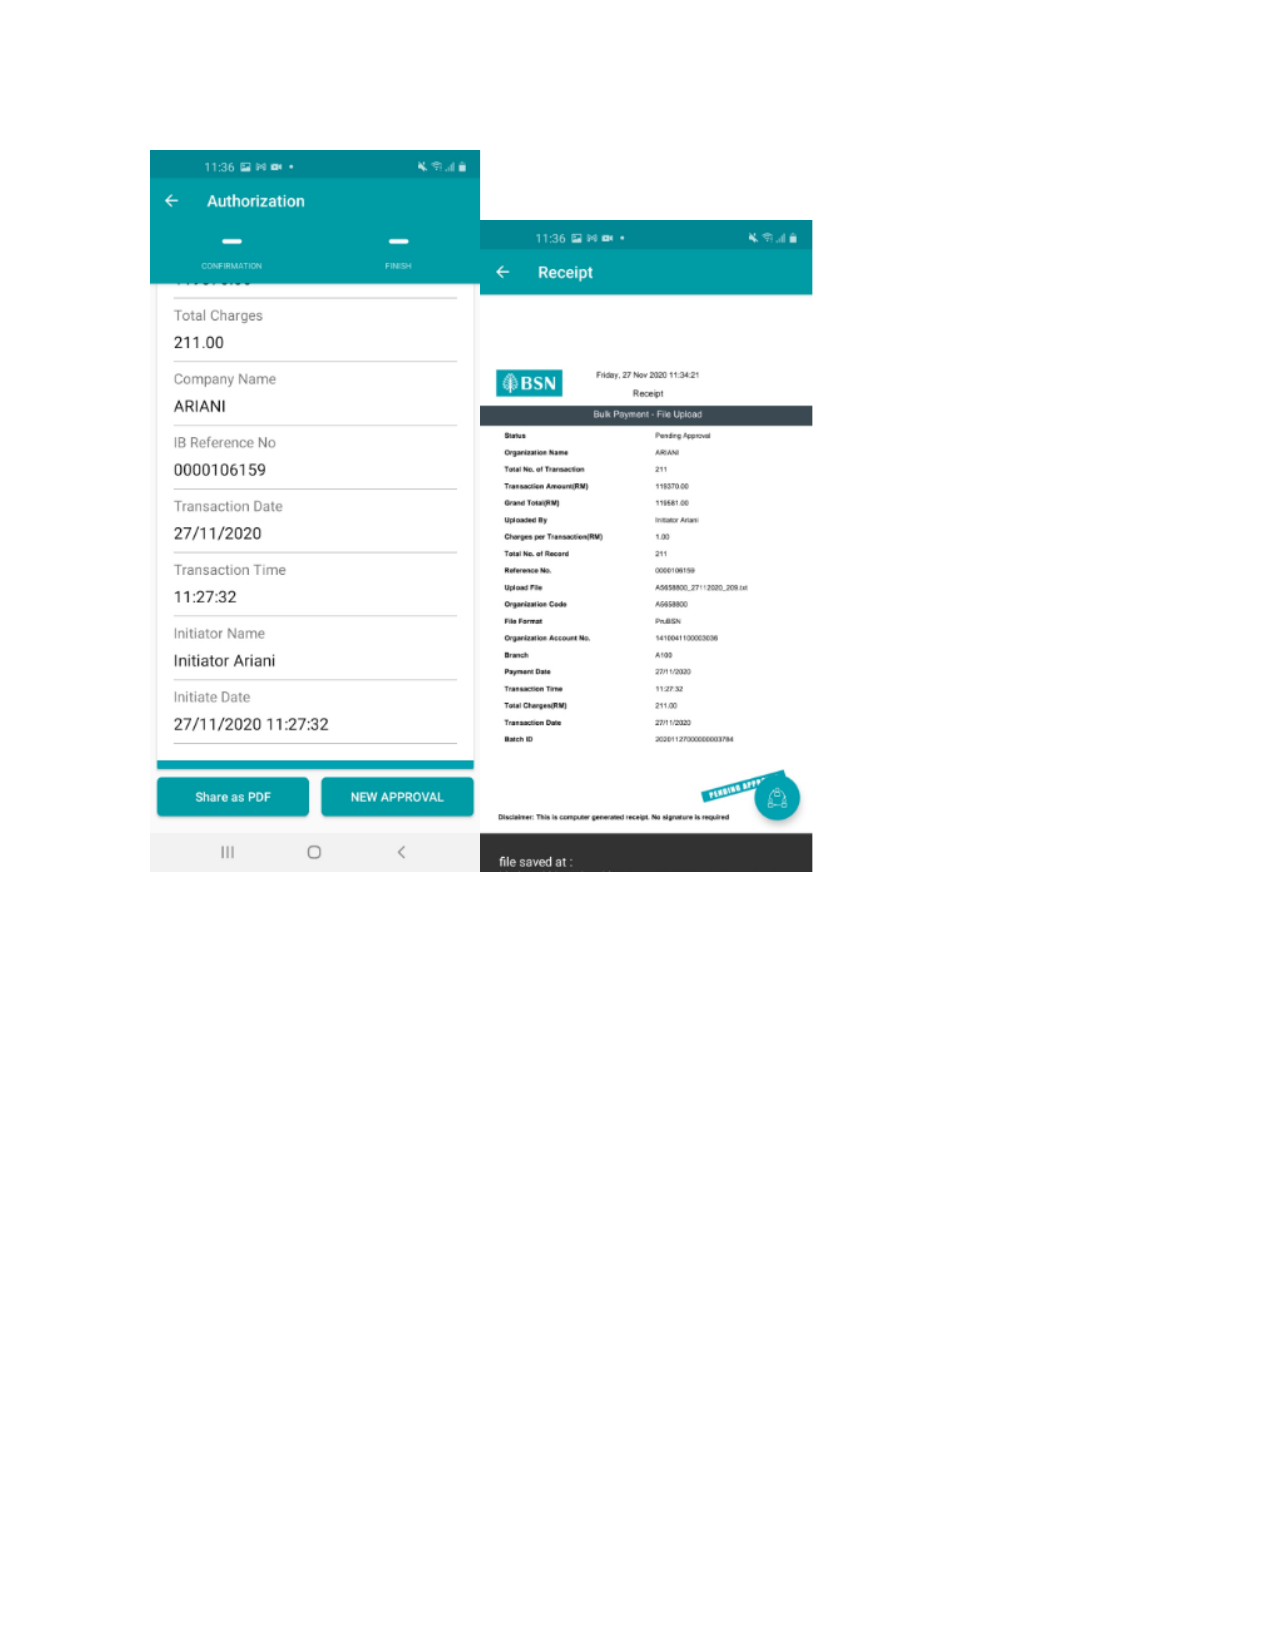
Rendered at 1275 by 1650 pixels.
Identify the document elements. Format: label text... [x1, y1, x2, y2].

picture [150, 150, 813, 872]
subtitle Approver Group B [481, 150, 1125, 871]
